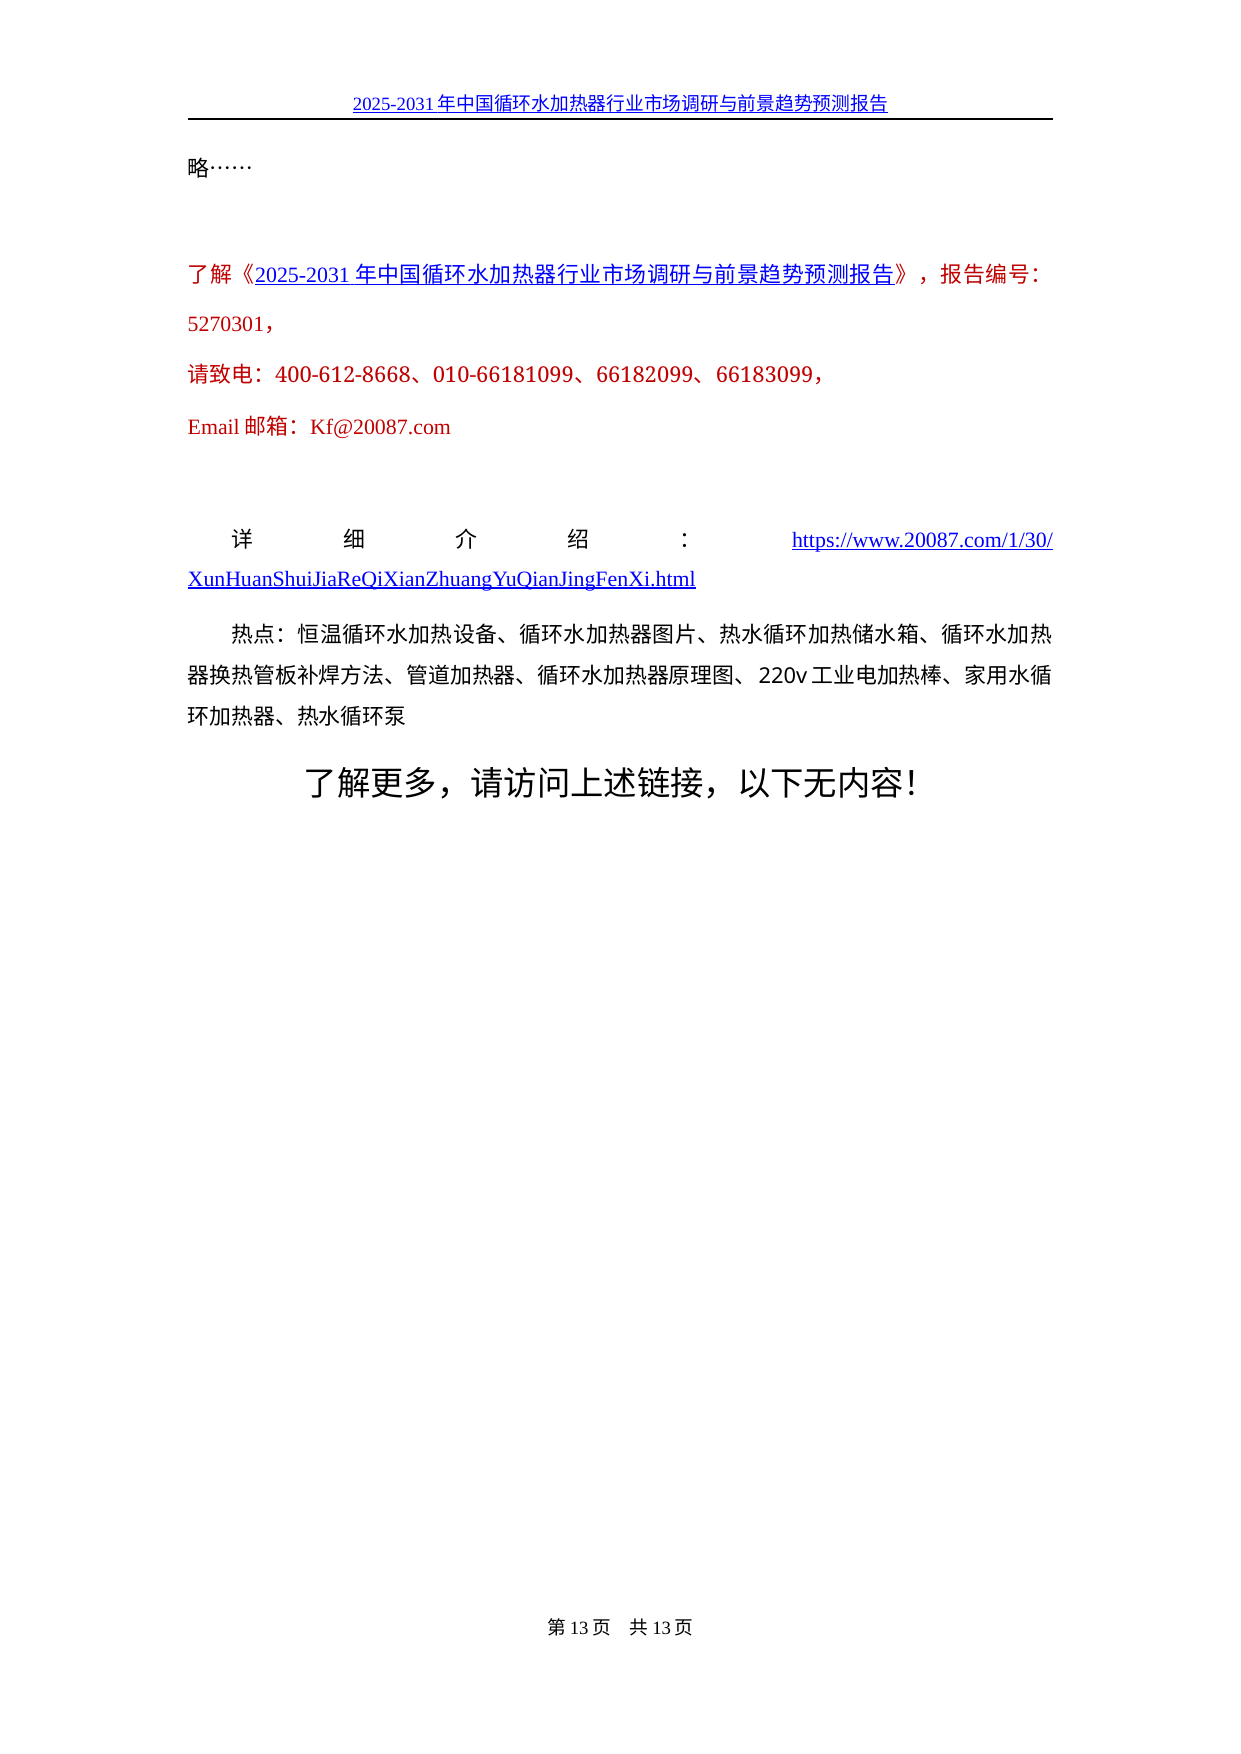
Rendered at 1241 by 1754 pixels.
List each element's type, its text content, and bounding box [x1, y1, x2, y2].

text 热点：恒温循环水加热设备、循环水加热器图片、热水循环加热储水箱、循环水加热器换热管板补焊方法、管道加热器、循环水加热器原理图、220v工业电加热棒、家用水循环加热器、热水循环泵 [187, 617, 1053, 731]
text Email邮箱：Kf@20087.com [187, 408, 1053, 441]
text 了解《2025-2031年中国循环水加热器行业市场调研与前景趋势预测报告》，报告编号：5270301， [187, 257, 1053, 338]
text 请致电：400-612-8668、010-66181099、66182099、66183099， [187, 357, 1053, 389]
text 详细介绍：https://www.20087.com/1/30/XunHuanShuiJiaReQiXianZhuangYuQianJingFenXi.html [187, 521, 1053, 594]
title 了解更多，请访问上述链接，以下无内容！ [187, 748, 1053, 813]
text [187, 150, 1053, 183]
